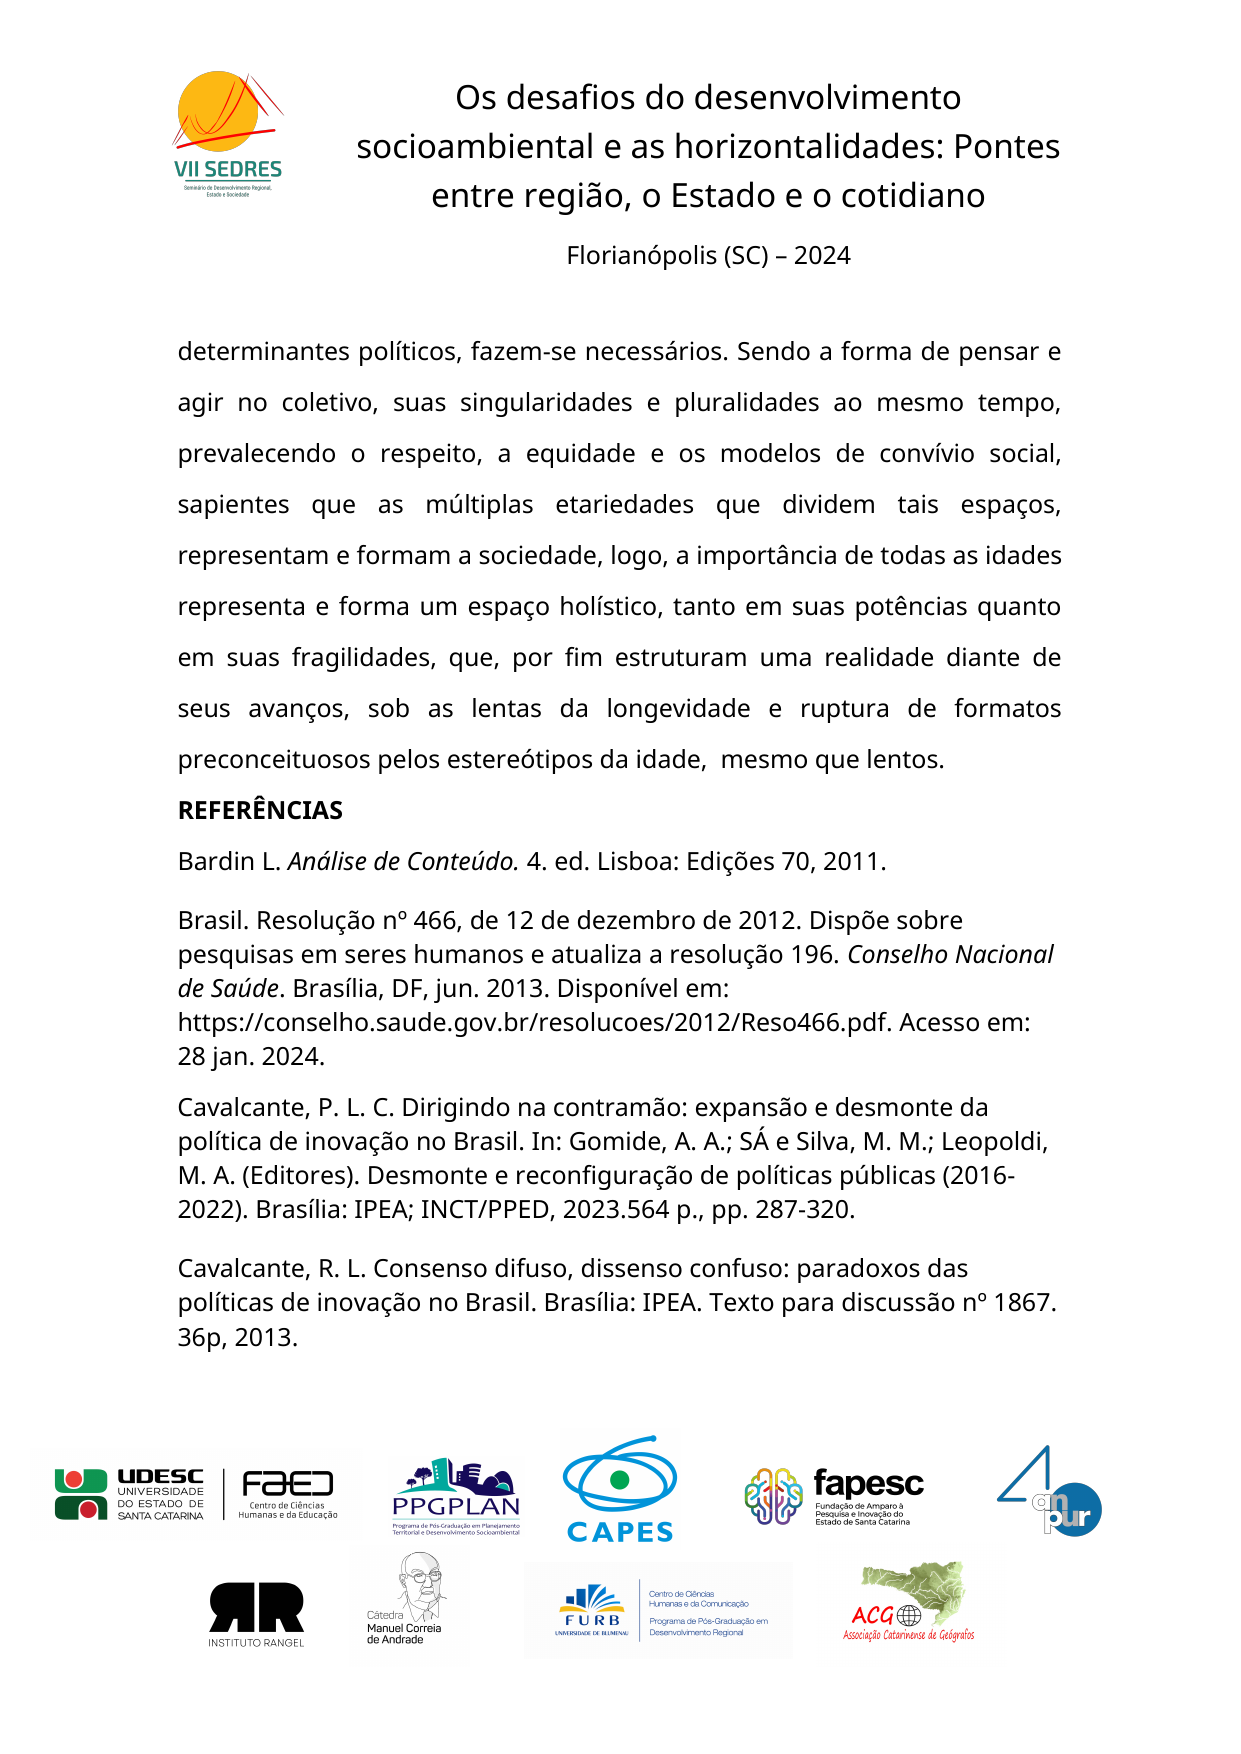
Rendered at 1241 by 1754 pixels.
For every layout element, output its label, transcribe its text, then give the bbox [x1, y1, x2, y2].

text Brasil. Resolução nº 466, de 12 de dezembro de 2012. Dispõe sobre pesquisas em seres humanos e atualiza a resolução 196. Conselho Nacional de Saúde. Brasília, DF, jun. 2013. Disponível em: https://conselho.saude.gov.br/resolucoes/2012/Reso466.pdf. Acesso em: 28 jan. 2024. [177, 903, 1063, 1073]
picture [184, 1555, 328, 1678]
text REFERÊNCIAS [177, 793, 1063, 827]
picture [730, 1456, 939, 1538]
picture [154, 61, 302, 209]
picture [524, 1562, 793, 1659]
picture [348, 1545, 471, 1667]
picture [816, 1430, 1114, 1667]
picture [559, 1428, 681, 1550]
text Cavalcante, R. L. Consenso difuso, dissenso confuso: paradoxos das políticas de inovação no Brasil. Brasília: IPEA. Texto para discussão nº 1867. 36p, 2013. [177, 1251, 1063, 1353]
picture [387, 1456, 525, 1537]
text Cavalcante, P. L. C. Dirigindo na contramão: expansão e desmonte da política de inovação no Brasil. In: Gomide, A. A.; SÁ e Silva, M. M.; Leopoldi, M. A. (Editores). Desmonte e reconfiguração de políticas públicas (2016-2022). Brasília: IPEA; INCT/PPED, 2023.564 p., pp. 287-320. [177, 1090, 1063, 1226]
text Bardin L. Análise de Conteúdo. 4. ed. Lisboa: Edições 70, 2011. [177, 844, 1063, 878]
picture [29, 1448, 363, 1541]
